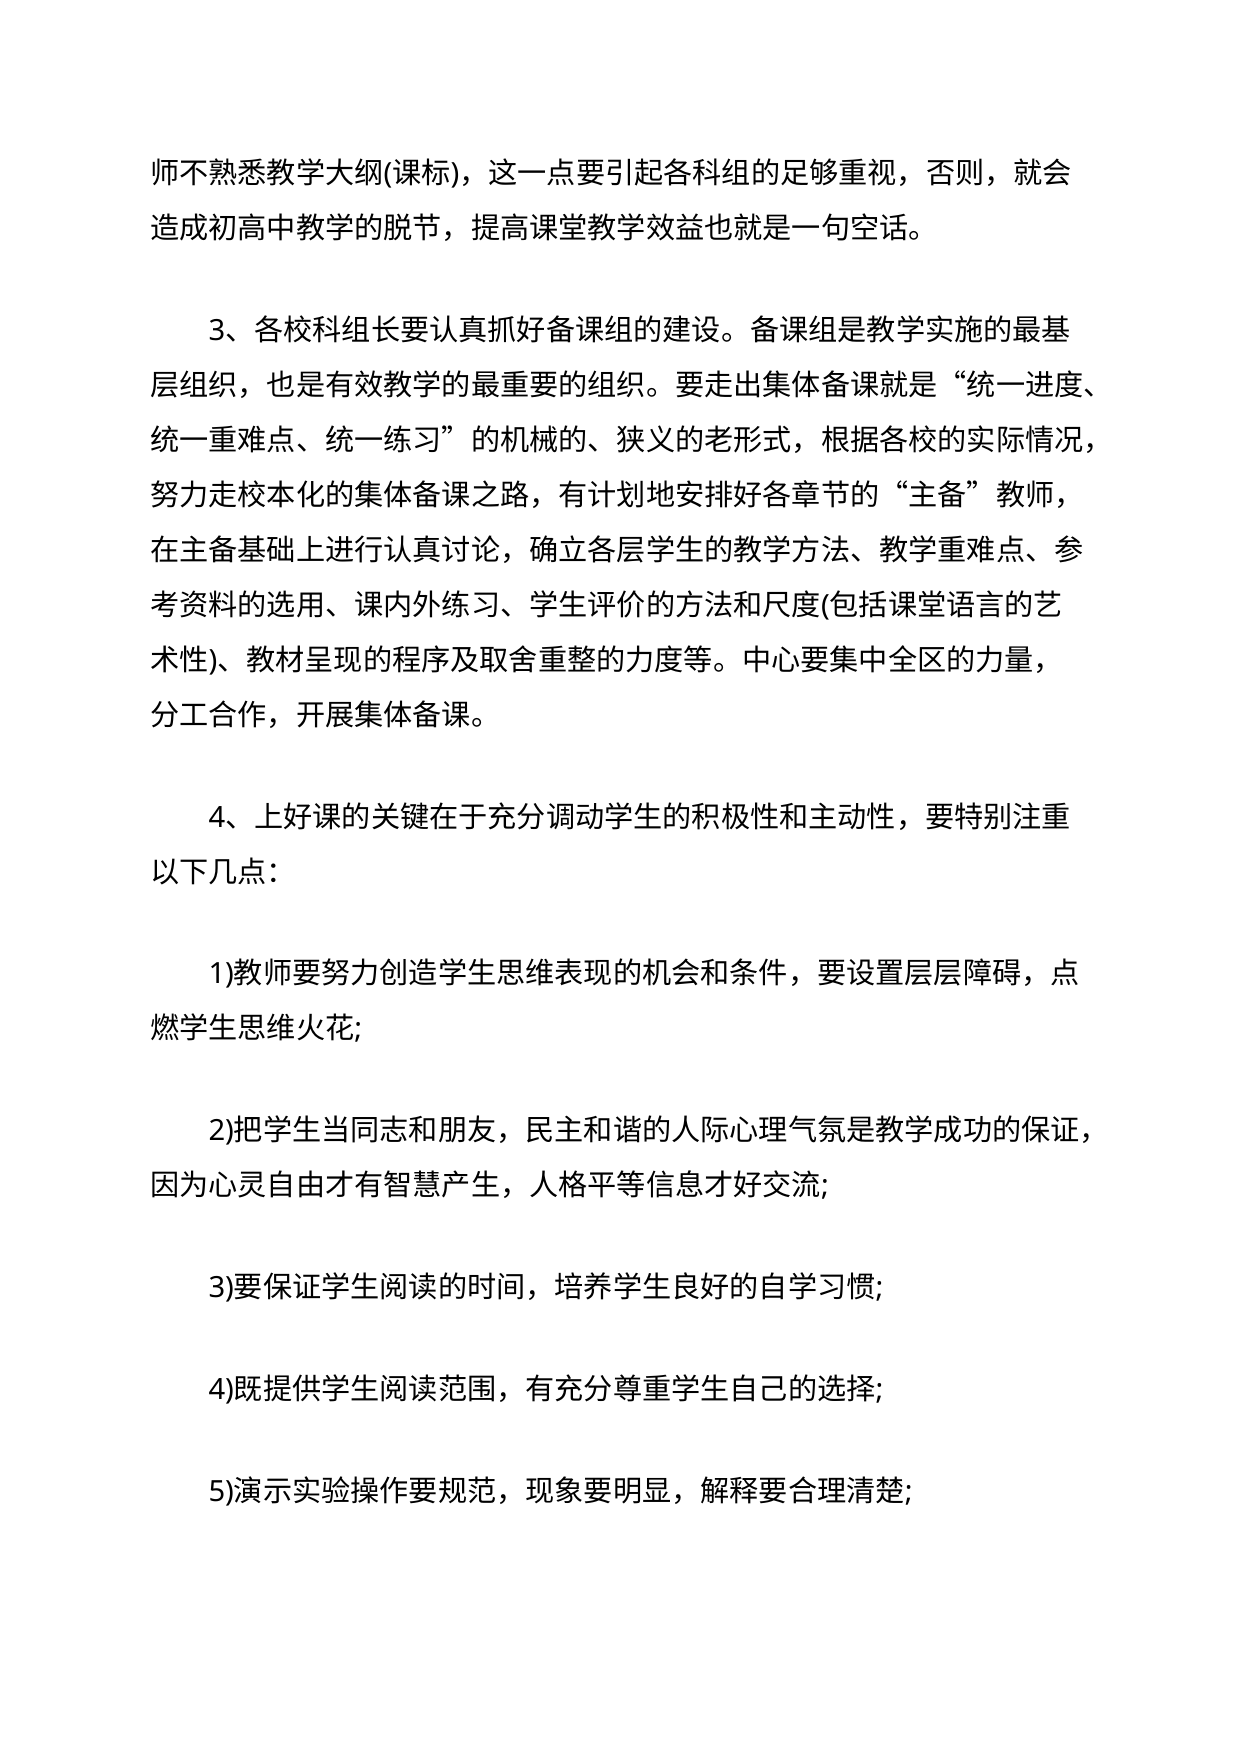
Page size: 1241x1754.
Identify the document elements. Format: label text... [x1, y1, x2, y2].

text 3)要保证学生阅读的时间，培养学生良好的自学习惯; [150, 1264, 1090, 1306]
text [150, 150, 1090, 247]
text 4、上好课的关键在于充分调动学生的积极性和主动性，要特别注重以下几点： [150, 793, 1090, 890]
text 5)演示实验操作要规范，现象要明显，解释要合理清楚; [150, 1468, 1090, 1510]
text 2)把学生当同志和朋友，民主和谐的人际心理气氛是教学成功的保证，因为心灵自由才有智慧产生，人格平等信息才好交流; [150, 1107, 1090, 1204]
text 3、各校科组长要认真抓好备课组的建设。备课组是教学实施的最基层组织，也是有效教学的最重要的组织。要走出集体备课就是“统一进度、统一重难点、统一练习”的机械的、狭义的老形式，根据各校的实际情况，努力走校本化的集体备课之路，有计划地安排好各章节的“主备”教师，在主备基础上进行认真讨论，确立各层学生的教学方法、教学重难点、参考资料的选用、课内外练习、学生评价的方法和尺度(包括课堂语言的艺术性)、教材呈现的程序及取舍重整的力度等。中心要集中全区的力量，分工合作，开展集体备课。 [150, 307, 1090, 734]
text 4)既提供学生阅读范围，有充分尊重学生自己的选择; [150, 1366, 1090, 1408]
text 1)教师要努力创造学生思维表现的机会和条件，要设置层层障碍，点燃学生思维火花; [150, 950, 1090, 1047]
